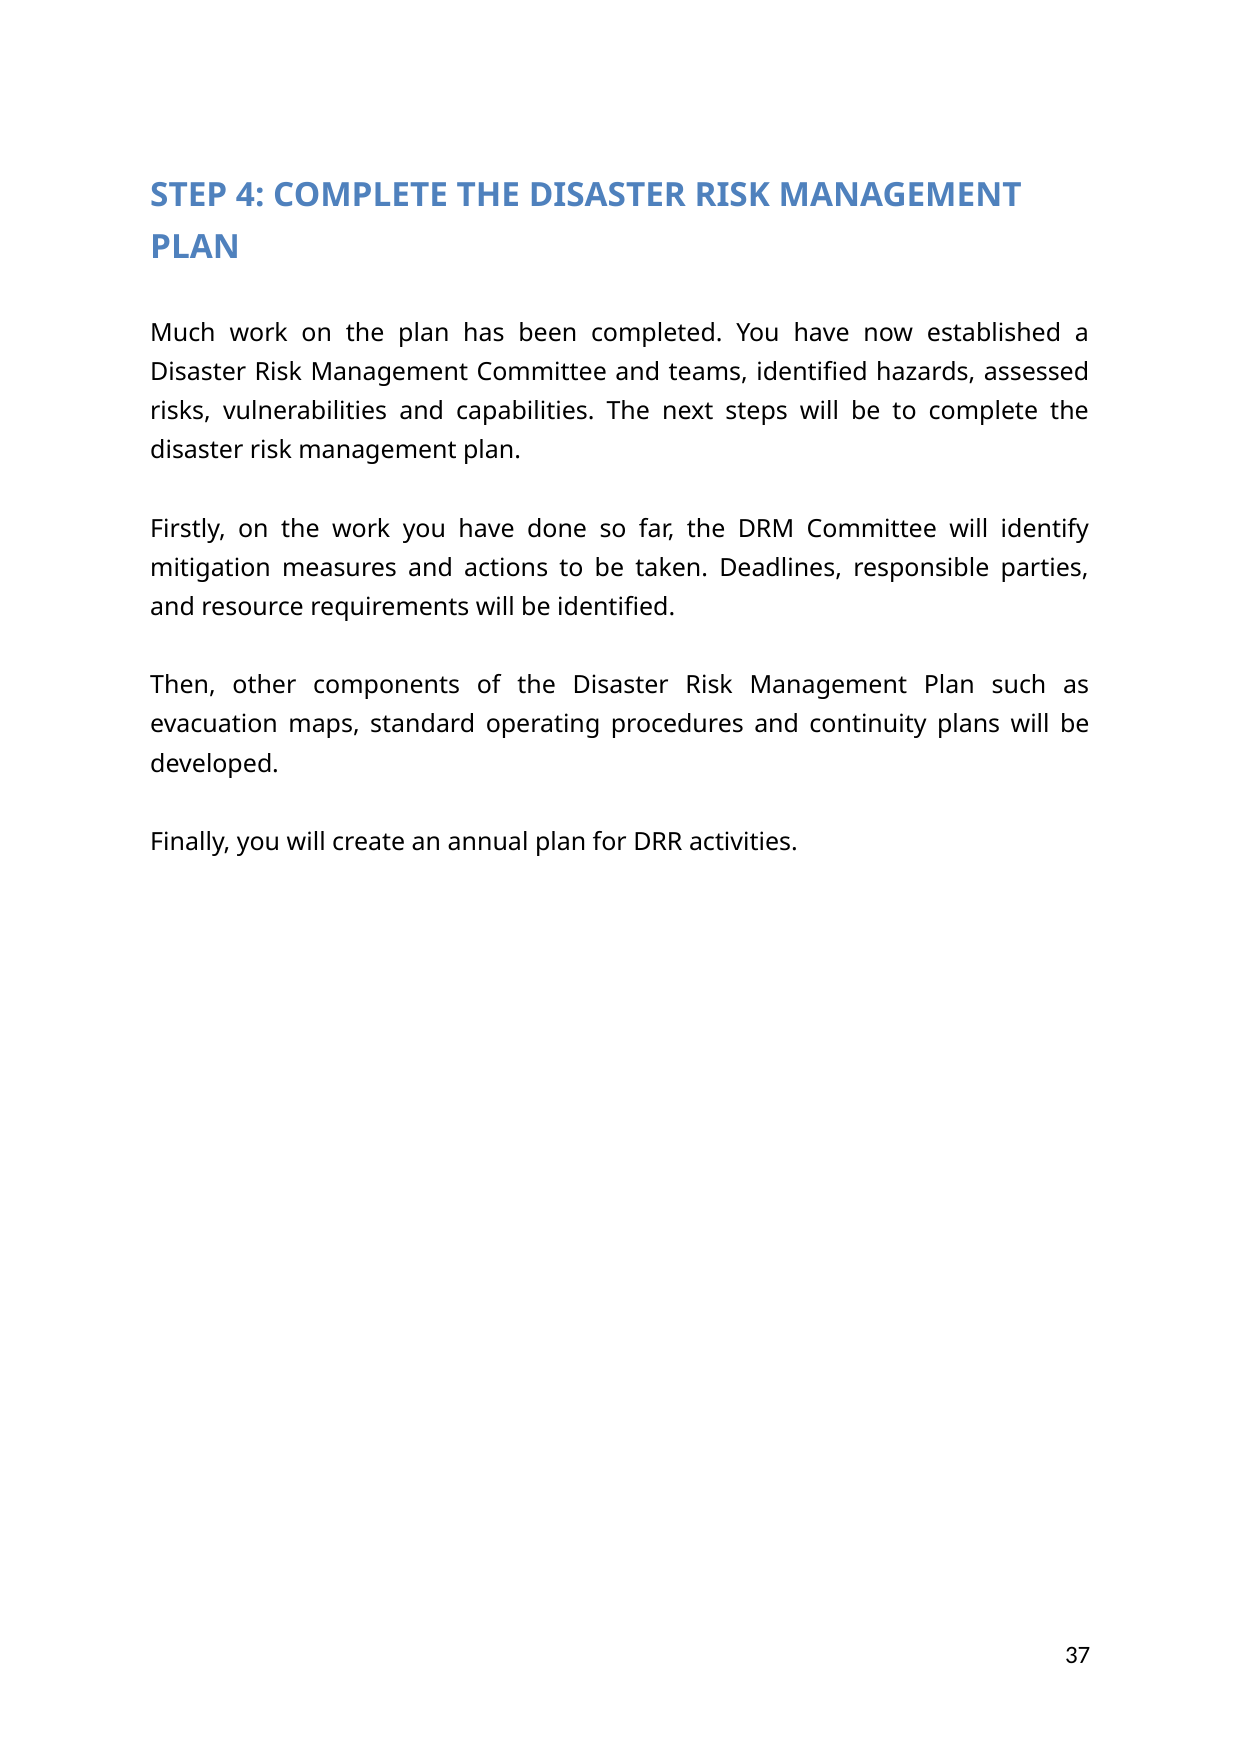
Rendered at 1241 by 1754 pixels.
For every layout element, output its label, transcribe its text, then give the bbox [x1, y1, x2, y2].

list Firstly, on the work you have done so far, the DRM Committee will identify mitigation measures and actions to be taken. Deadlines, responsible parties, and resource requirements will be identified. [150, 510, 1090, 623]
list Much work on the plan has been completed. You have now established a Disaster Risk Management Committee and teams, identified hazards, assessed risks, vulnerabilities and capabilities. The next steps will be to complete the disaster risk management plan. [150, 314, 1090, 466]
subtitle STEP 4: COMPLETE THE DISASTER RISK MANAGEMENT PLAN [150, 171, 1090, 268]
list Finally, you will create an annual plan for DRR activities. [150, 823, 1090, 858]
list Then, other components of the Disaster Risk Management Plan such as evacuation maps, standard operating procedures and continuity plans will be developed. [150, 667, 1090, 779]
